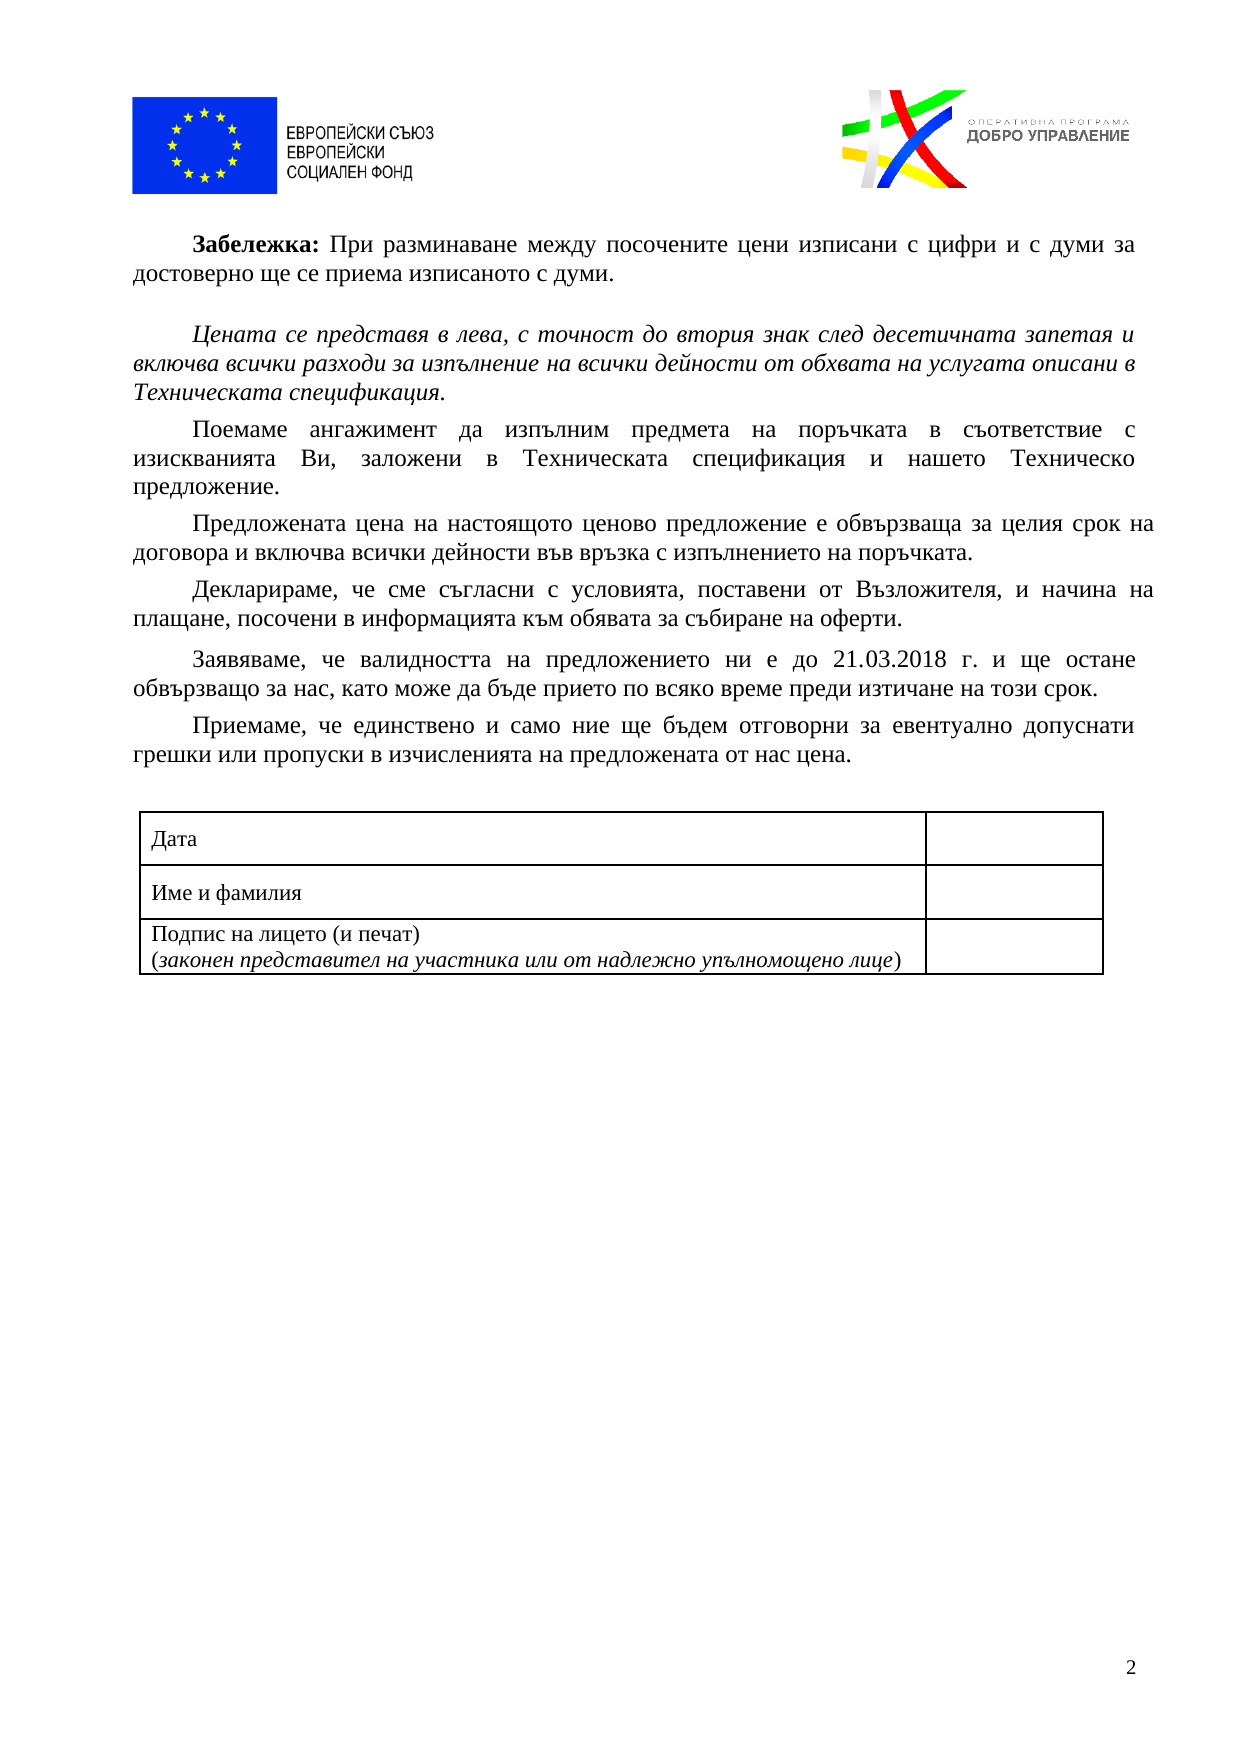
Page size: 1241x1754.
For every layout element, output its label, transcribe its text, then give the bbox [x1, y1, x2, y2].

picture [118, 86, 463, 207]
table_cell [927, 866, 1102, 918]
table_cell Подпис на лицето (и печат) (законен представител на участника или от надлежно упълномощено лице) [141, 920, 925, 972]
table_cell Име и фамилия [141, 866, 925, 918]
table_header Дата [141, 813, 925, 864]
text Декларираме, че сме съгласни с условията, поставени от Възложителя, и начина на плащане, посочени в информацията към обявата за събиране на оферти. [133, 574, 1155, 632]
text Забележка: При разминаване между посочените цени изписани с цифри и с думи за достоверно ще се приема изписаното с думи. [133, 229, 1136, 287]
text Предложената цена на настоящото ценово предложение е обвързваща за целия срок на договора и включва всички дейности във връзка с изпълнението на поръчката. [133, 508, 1155, 566]
text Цената се представя в лева, с точност до втория знак след десетичната запетая и включва всички разходи за изпълнение на всички дейности от обхвата на услугата описани в Техническата спецификация. [133, 319, 1136, 406]
text Поемаме ангажимент да изпълним предмета на поръчката в съответствие с изискванията Ви, заложени в Техническата спецификация и нашето Техническо предложение. [133, 414, 1136, 500]
text Заявяваме, че валидността на предложението ни е до 21.03.2018 г. и ще остане обвързващо за нас, като може да бъде прието по всяко време преди изтичане на този срок. [133, 644, 1136, 702]
text Приемаме, че единствено и само ние ще бъдем отговорни за евентуално допуснати грешки или пропуски в изчисленията на предложената от нас цена. [133, 710, 1136, 768]
table_cell [927, 920, 1102, 972]
picture [817, 73, 1137, 206]
table_header [927, 813, 1102, 864]
